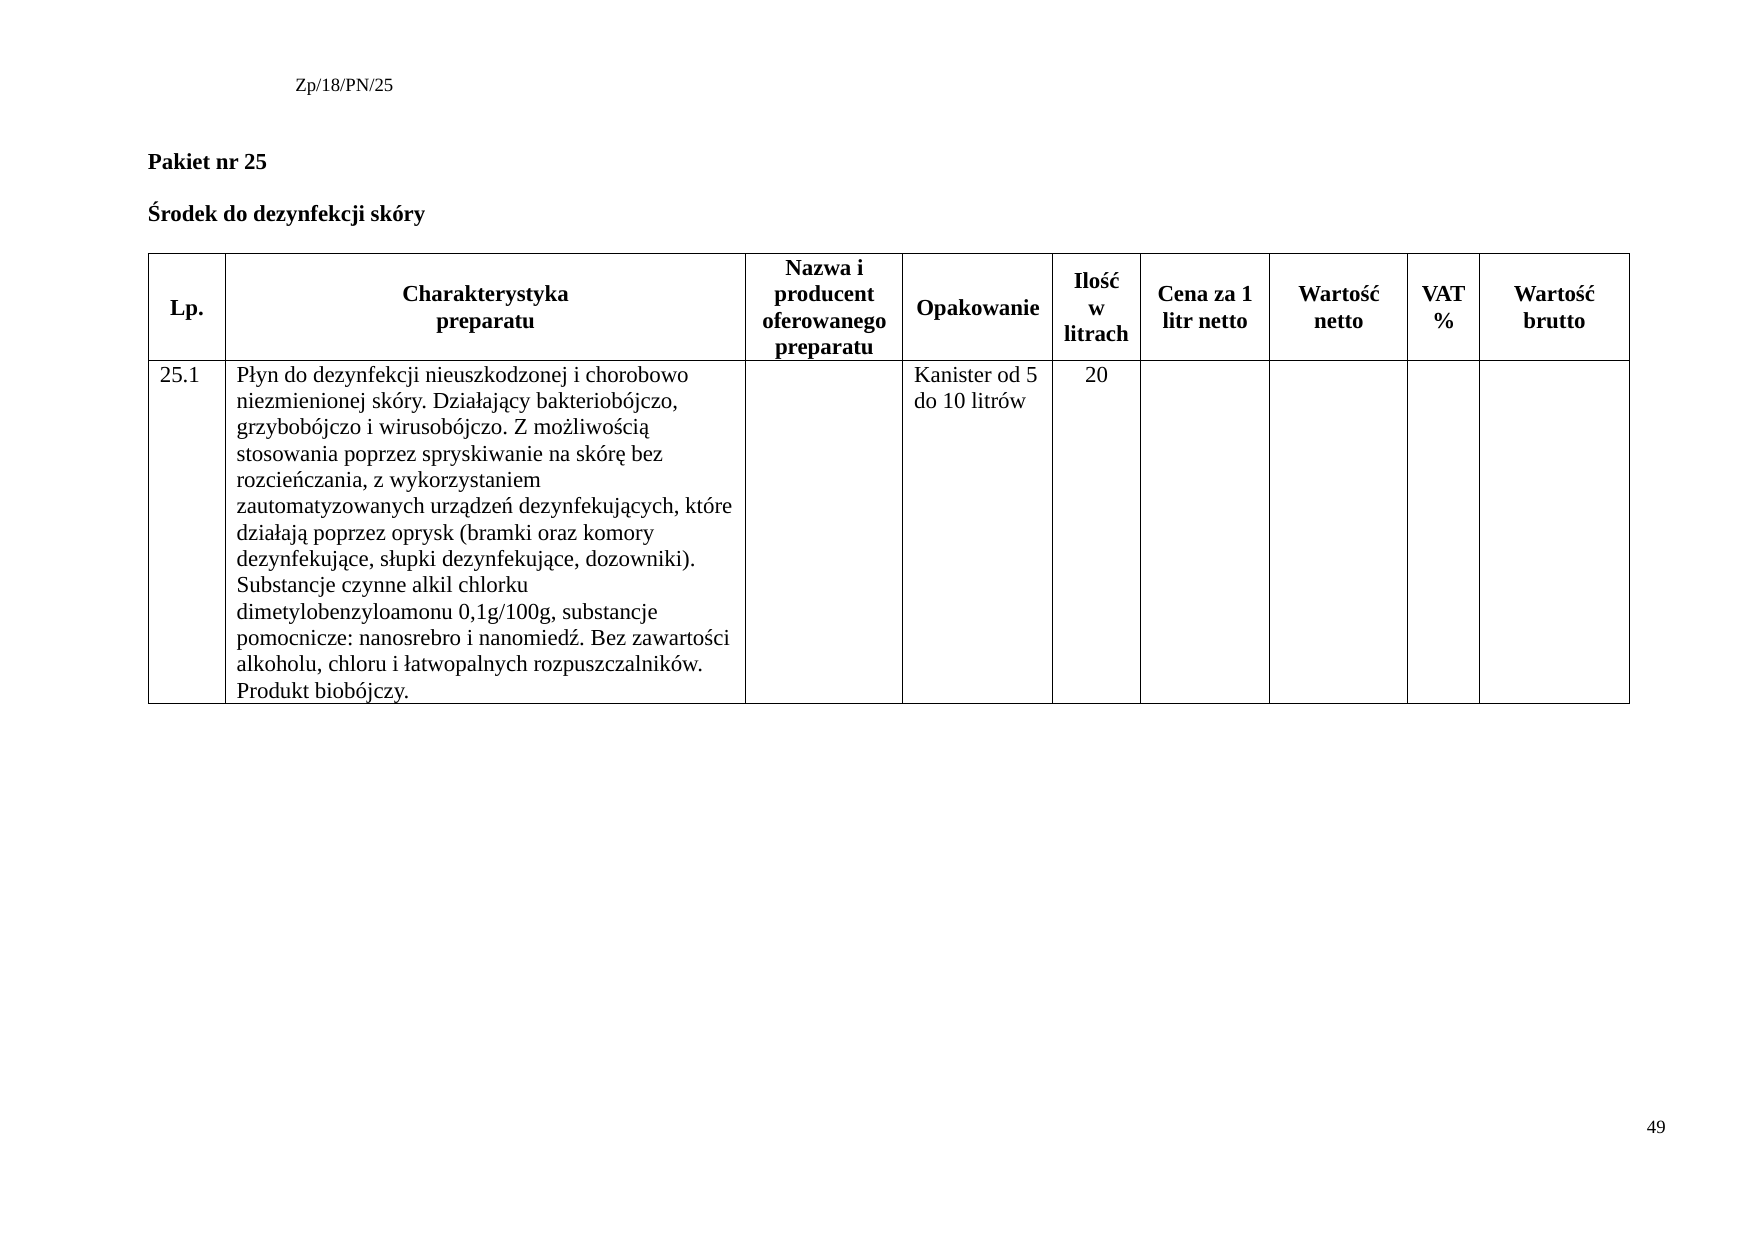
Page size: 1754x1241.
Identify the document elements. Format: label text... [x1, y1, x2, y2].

table_cell 20 [1053, 361, 1140, 703]
table_header Nazwa i producent oferowanego preparatu [746, 254, 902, 359]
table_cell Kanister od 5 do 10 litrów [903, 361, 1052, 703]
table_cell Płyn do dezynfekcji nieuszkodzonej i chorobowo niezmienionej skóry. Działający bakteriobójczo, grzybobójczo i wirusobójczo. Z możliwością stosowania poprzez spryskiwanie na skórę bez rozcieńczania, z wykorzystaniem zautomatyzowanych urządzeń dezynfekujących, które działają poprzez oprysk (bramki oraz komory dezynfekujące, słupki dezynfekujące, dozowniki). Substancje czynne alkil chlorku dimetylobenzyloamonu 0,1g/100g, substancje pomocnicze: nanosrebro i nanomiedź. Bez zawartości alkoholu, chloru i łatwopalnych rozpuszczalników. Produkt biobójczy. [226, 361, 745, 703]
table_header Cena za 1 litr netto [1141, 254, 1269, 359]
table_header VAT % [1408, 254, 1479, 359]
table_cell [746, 361, 902, 703]
table_header Wartość netto [1270, 254, 1407, 359]
text Środek do dezynfekcji skóry [148, 200, 1665, 227]
text Pakiet nr 25 [148, 148, 1665, 174]
table_header Charakterystyka preparatu [226, 254, 745, 359]
table_cell [1480, 361, 1629, 703]
table_header Lp. [149, 254, 225, 359]
table_cell [1141, 361, 1269, 703]
table_cell 25.1 [149, 361, 225, 703]
table_cell [1270, 361, 1407, 703]
table_cell [1408, 361, 1479, 703]
table_header Wartość brutto [1480, 254, 1629, 359]
table_header Ilość w litrach [1053, 254, 1140, 359]
table_header Opakowanie [903, 254, 1052, 359]
